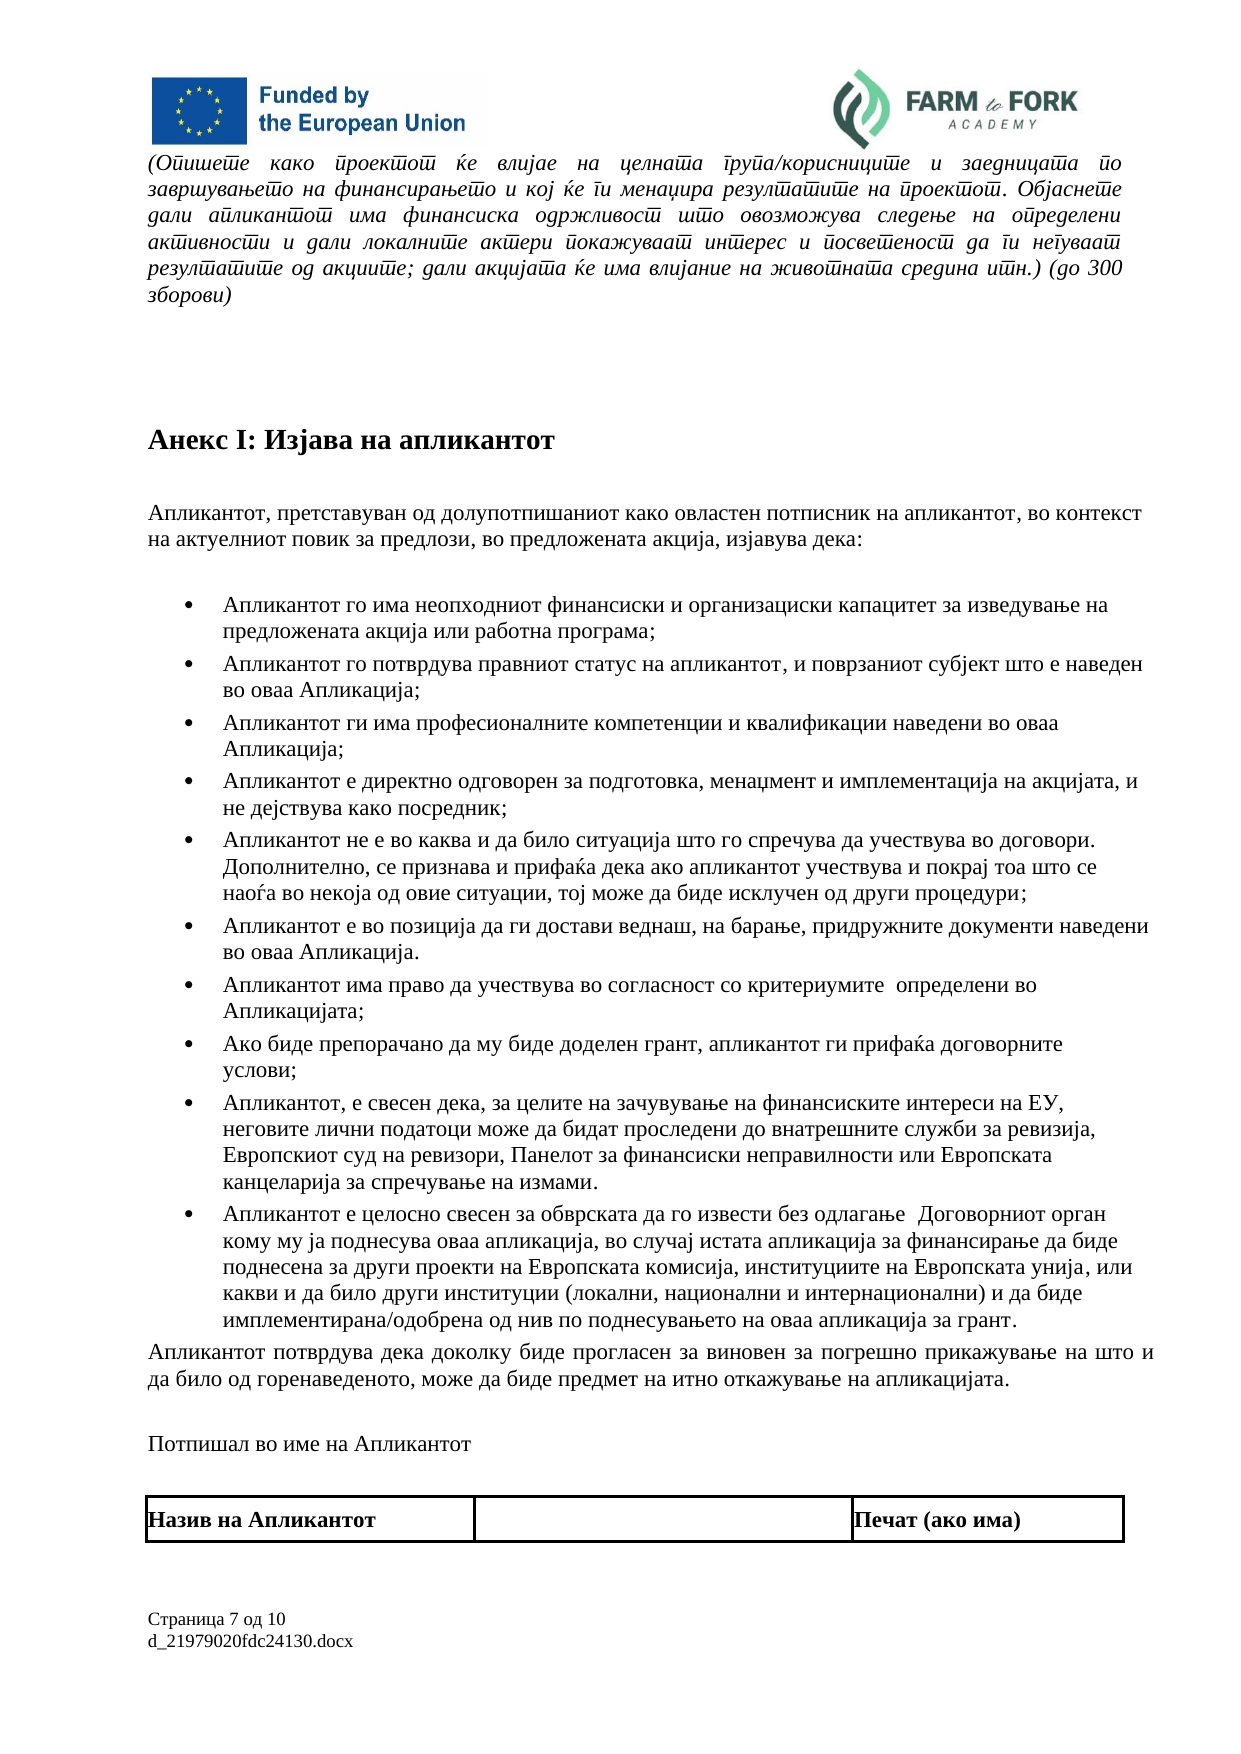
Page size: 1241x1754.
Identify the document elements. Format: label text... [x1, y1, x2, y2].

list (Опишете како проектот ќе влијае на целната група/корисниците и заедницата по завршувањето на финансирањето и кој ќе ги менаџира резултатите на проектот. Објаснете дали апликантот има финансиска одржливост што овозможува следење на определени активности и дали локалните актери покажуваат интерес и посветеност да ги негуваат резултатите од акциите; дали акцијата ќе има влијание на животната средина итн.) (до 300 зборови) [148, 149, 1122, 307]
list Апликантот е целосно свесен за обврската да го извести без одлагање Договорниот орган кому му ја поднесува оваа апликација, во случај истата апликација за финансирање да биде поднесена за други проекти на Европската комисија, институциите на Европската унија, или какви и да било други институции (локални, национални и интернационални) и да биде имплементирана/одобрена од нив по поднесувањето на оваа апликација за грант. [185, 1200, 1155, 1332]
table_header Печат (ако има) [854, 1498, 1122, 1539]
text Потпишал во име на Апликантот [148, 1430, 1155, 1456]
list Апликантот е во позиција да ги достави веднаш, на барање, придружните документи наведени во оваа Апликација. [185, 912, 1155, 964]
list Апликантот го потврдува правниот статус на апликантот, и поврзаниот субјект што е наведен во оваа Апликација; [185, 650, 1155, 702]
list Апликантот е директно одговорен за подготовка, менаџмент и имплементација на акцијата, и не дејствува како посредник; [185, 768, 1155, 820]
list Ако биде препорачано да му биде доделен грант, апликантот ги прифаќа договорните услови; [185, 1030, 1155, 1082]
list Апликантот има право да учествува во согласност со критериумите определени во Апликацијата; [185, 971, 1155, 1023]
list Апликантот, е свесен дека, за целите на зачувување на финансиските интереси на ЕУ, неговите лични податоци може да бидат проследени до внатрешните служби за ревизија, Европскиот суд на ревизори, Панелот за финансиски неправилности или Европската канцеларија за спречување на измами. [185, 1089, 1155, 1194]
picture [818, 59, 1093, 149]
table_header Назив на Апликантот [148, 1498, 473, 1539]
text Апликантот, претставуван од долупотпишаниот како овластен потписник на апликантот, во контекст на актуелниот повик за предлози, во предложената акција, изјавува дека: [148, 499, 1155, 552]
list Апликантот го има неопходниот финансиски и организациски капацитет за изведување на предложената акција или работна програма; [185, 591, 1155, 643]
text Анекс I: Изјава на апликантот [148, 422, 1122, 455]
list Апликантот ги има професионалните компетенции и квалификации наведени во оваа Апликација; [185, 709, 1155, 761]
text Апликантот потврдува дека доколку биде прогласен за виновен за погрешно прикажување на што и да било од горенаведеното, може да биде предмет на итно откажување на апликацијата. [148, 1338, 1155, 1391]
table_header [476, 1498, 851, 1539]
picture [147, 73, 489, 149]
list Апликантот не е во каква и да било ситуација што го спречува да учествува во договори. Дополнително, се признава и прифаќа дека ако апликантот учествува и покрај тоа што се наоѓа во некоја од овие ситуации, тој може да биде исклучен од други процедури; [185, 827, 1155, 906]
